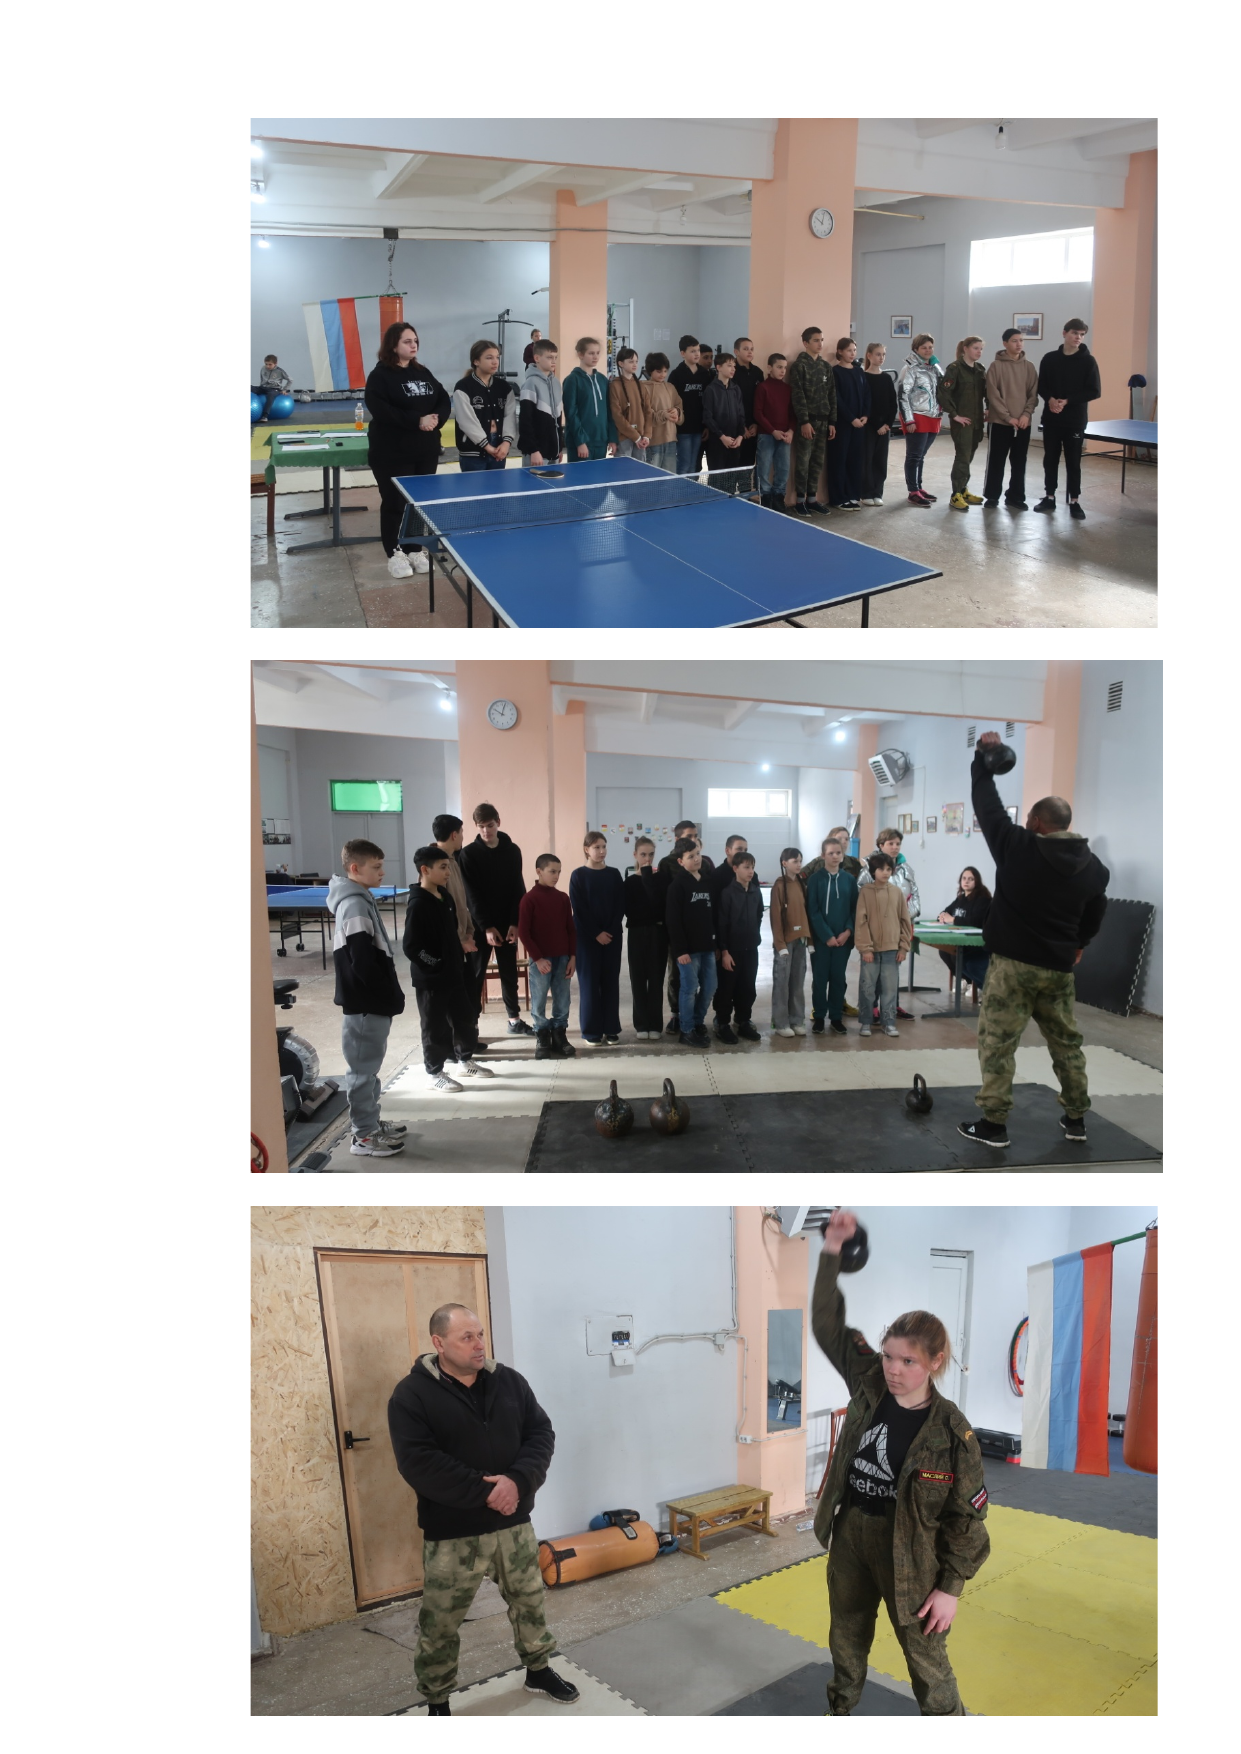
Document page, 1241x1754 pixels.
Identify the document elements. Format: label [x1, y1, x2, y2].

picture [250, 660, 1163, 1173]
picture [250, 118, 1158, 628]
picture [250, 1206, 1158, 1716]
